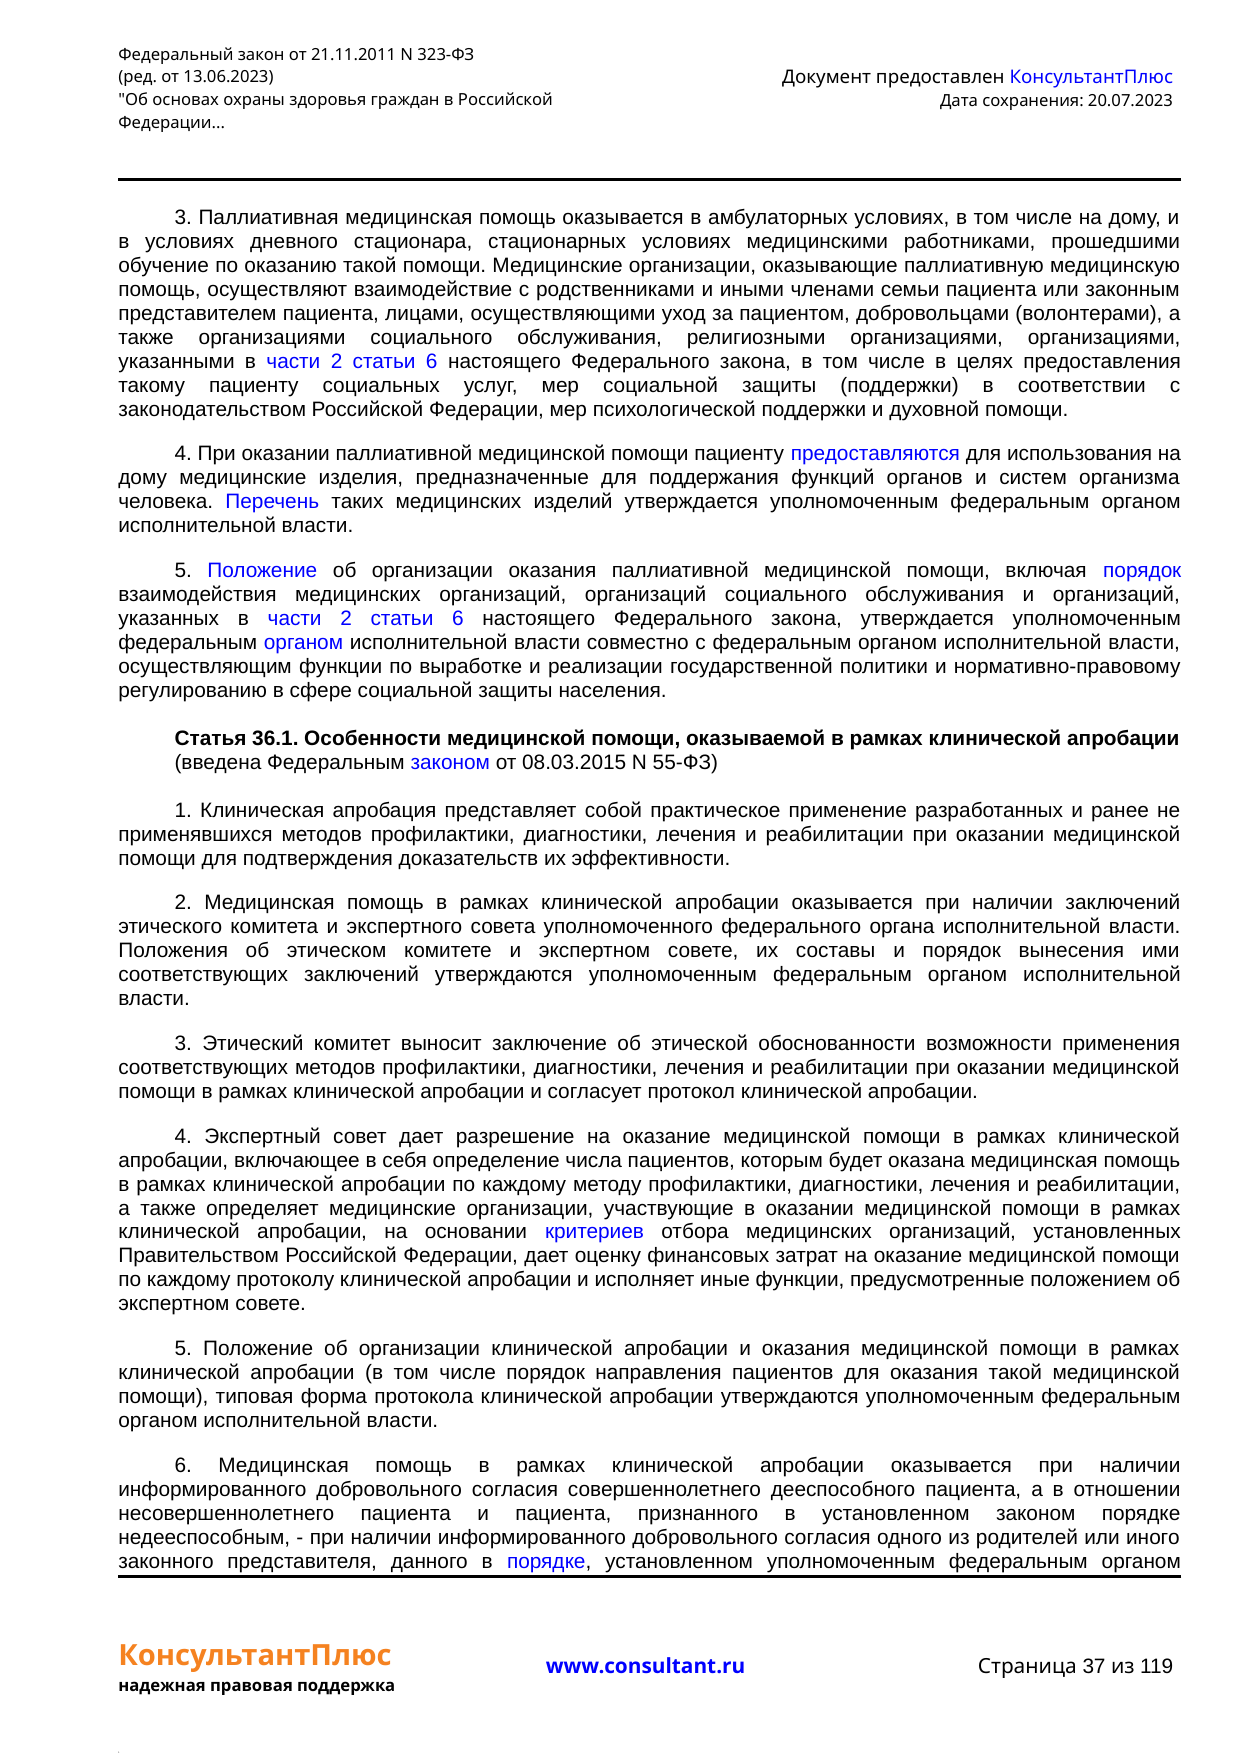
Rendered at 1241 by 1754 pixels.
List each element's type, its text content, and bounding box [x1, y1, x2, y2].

text 1. Клиническая апробация представляет собой практическое применение разработанных и ранее не применявшихся методов профилактики, диагностики, лечения и реабилитации при оказании медицинской помощи для подтверждения доказательств их эффективности. [118, 797, 1181, 869]
text 4. Экспертный совет дает разрешение на оказание медицинской помощи в рамках клинической апробации, включающее в себя определение числа пациентов, которым будет оказана медицинская помощь в рамках клинической апробации по каждому методу профилактики, диагностики, лечения и реабилитации, а также определяет медицинские организации, участвующие в оказании медицинской помощи в рамках клинической апробации, на основании критериев отбора медицинских организаций, установленных Правительством Российской Федерации, дает оценку финансовых затрат на оказание медицинской помощи по каждому протоколу клинической апробации и исполняет иные функции, предусмотренные положением об экспертном совете. [118, 1123, 1181, 1315]
text 2. Медицинская помощь в рамках клинической апробации оказывается при наличии заключений этического комитета и экспертного совета уполномоченного федерального органа исполнительной власти. Положения об этическом комитете и экспертном совете, их составы и порядок вынесения ими соответствующих заключений утверждаются уполномоченным федеральным органом исполнительной власти. [118, 890, 1181, 1010]
text 5. Положение об организации клинической апробации и оказания медицинской помощи в рамках клинической апробации (в том числе порядок направления пациентов для оказания такой медицинской помощи), типовая форма протокола клинической апробации утверждаются уполномоченным федеральным органом исполнительной власти. [118, 1336, 1181, 1432]
text 3. Паллиативная медицинская помощь оказывается в амбулаторных условиях, в том числе на дому, и в условиях дневного стационара, стационарных условиях медицинскими работниками, прошедшими обучение по оказанию такой помощи. Медицинские организации, оказывающие паллиативную медицинскую помощь, осуществляют взаимодействие с родственниками и иными членами семьи пациента или законным представителем пациента, лицами, осуществляющими уход за пациентом, добровольцами (волонтерами), а также организациями социального обслуживания, религиозными организациями, организациями, указанными в части 2 статьи 6 настоящего Федерального закона, в том числе в целях предоставления такому пациенту социальных услуг, мер социальной защиты (поддержки) в соответствии с законодательством Российской Федерации, мер психологической поддержки и духовной помощи. [118, 205, 1181, 420]
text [118, 1453, 1181, 1572]
text (введена Федеральным законом от 08.03.2015 N 55-ФЗ) [118, 749, 1181, 773]
text 5. Положение об организации оказания паллиативной медицинской помощи, включая порядок взаимодействия медицинских организаций, организаций социального обслуживания и организаций, указанных в части 2 статьи 6 настоящего Федерального закона, утверждается уполномоченным федеральным органом исполнительной власти совместно с федеральным органом исполнительной власти, осуществляющим функции по выработке и реализации государственной политики и нормативно-правовому регулированию в сфере социальной защиты населения. [118, 558, 1181, 702]
title Статья 36.1. Особенности медицинской помощи, оказываемой в рамках клинической апробации [118, 726, 1181, 749]
text 3. Этический комитет выносит заключение об этической обоснованности возможности применения соответствующих методов профилактики, диагностики, лечения и реабилитации при оказании медицинской помощи в рамках клинической апробации и согласует протокол клинической апробации. [118, 1031, 1181, 1103]
text 4. При оказании паллиативной медицинской помощи пациенту предоставляются для использования на дому медицинские изделия, предназначенные для поддержания функций органов и систем организма человека. Перечень таких медицинских изделий утверждается уполномоченным федеральным органом исполнительной власти. [118, 441, 1181, 537]
